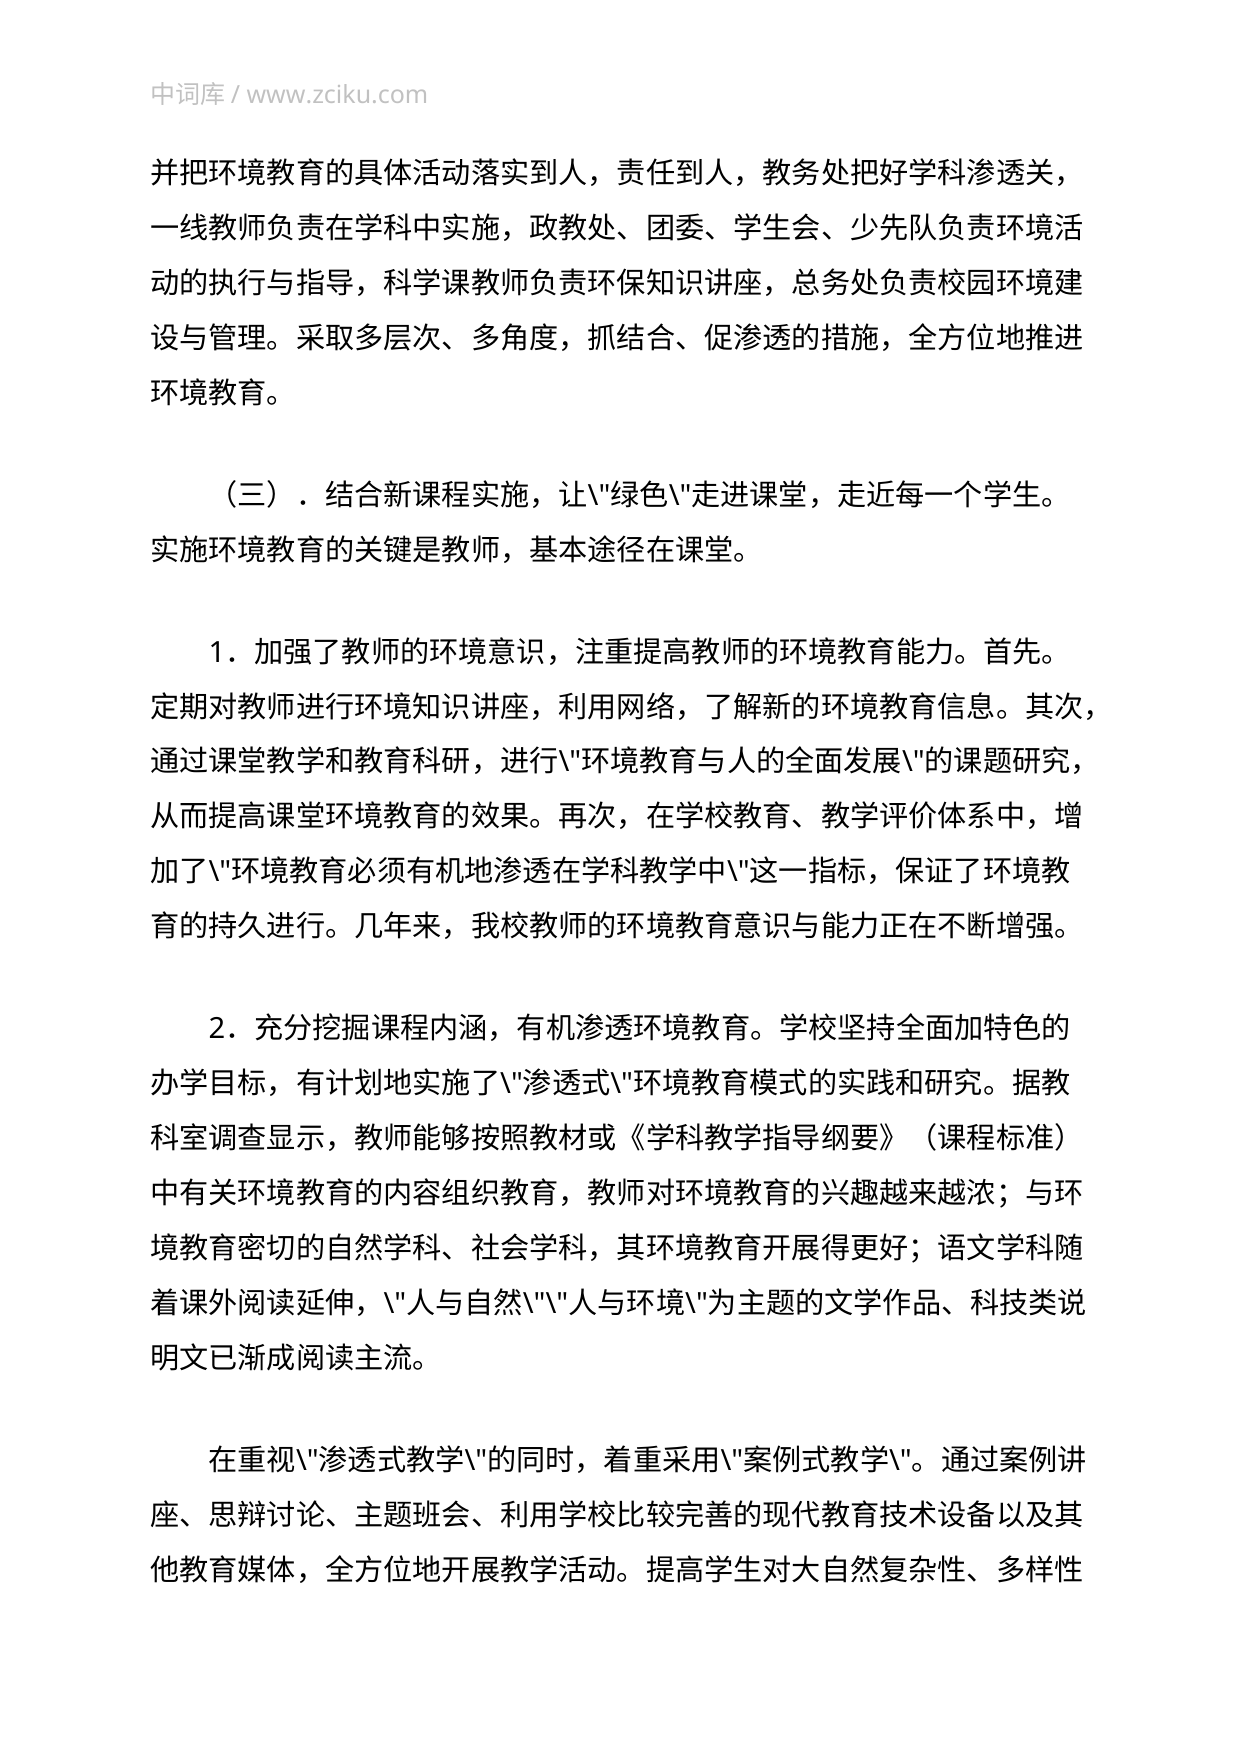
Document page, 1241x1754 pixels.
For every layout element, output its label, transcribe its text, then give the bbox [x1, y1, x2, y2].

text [150, 1436, 1090, 1588]
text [150, 150, 1090, 412]
text 1．加强了教师的环境意识，注重提高教师的环境教育能力。首先。定期对教师进行环境知识讲座，利用网络，了解新的环境教育信息。其次，通过课堂教学和教育科研，进行\"环境教育与人的全面发展\"的课题研究，从而提高课堂环境教育的效果。再次，在学校教育、教学评价体系中，增加了\"环境教育必须有机地渗透在学科教学中\"这一指标，保证了环境教育的持久进行。几年来，我校教师的环境教育意识与能力正在不断增强。 [150, 628, 1090, 945]
text 2．充分挖掘课程内涵，有机渗透环境教育。学校坚持全面加特色的办学目标，有计划地实施了\"渗透式\"环境教育模式的实践和研究。据教科室调查显示，教师能够按照教材或《学科教学指导纲要》（课程标准）中有关环境教育的内容组织教育，教师对环境教育的兴趣越来越浓；与环境教育密切的自然学科、社会学科，其环境教育开展得更好；语文学科随着课外阅读延伸，\"人与自然\"\"人与环境\"为主题的文学作品、科技类说明文已渐成阅读主流。 [150, 1005, 1090, 1377]
text （三）．结合新课程实施，让\"绿色\"走进课堂，走近每一个学生。实施环境教育的关键是教师，基本途径在课堂。 [150, 471, 1090, 569]
